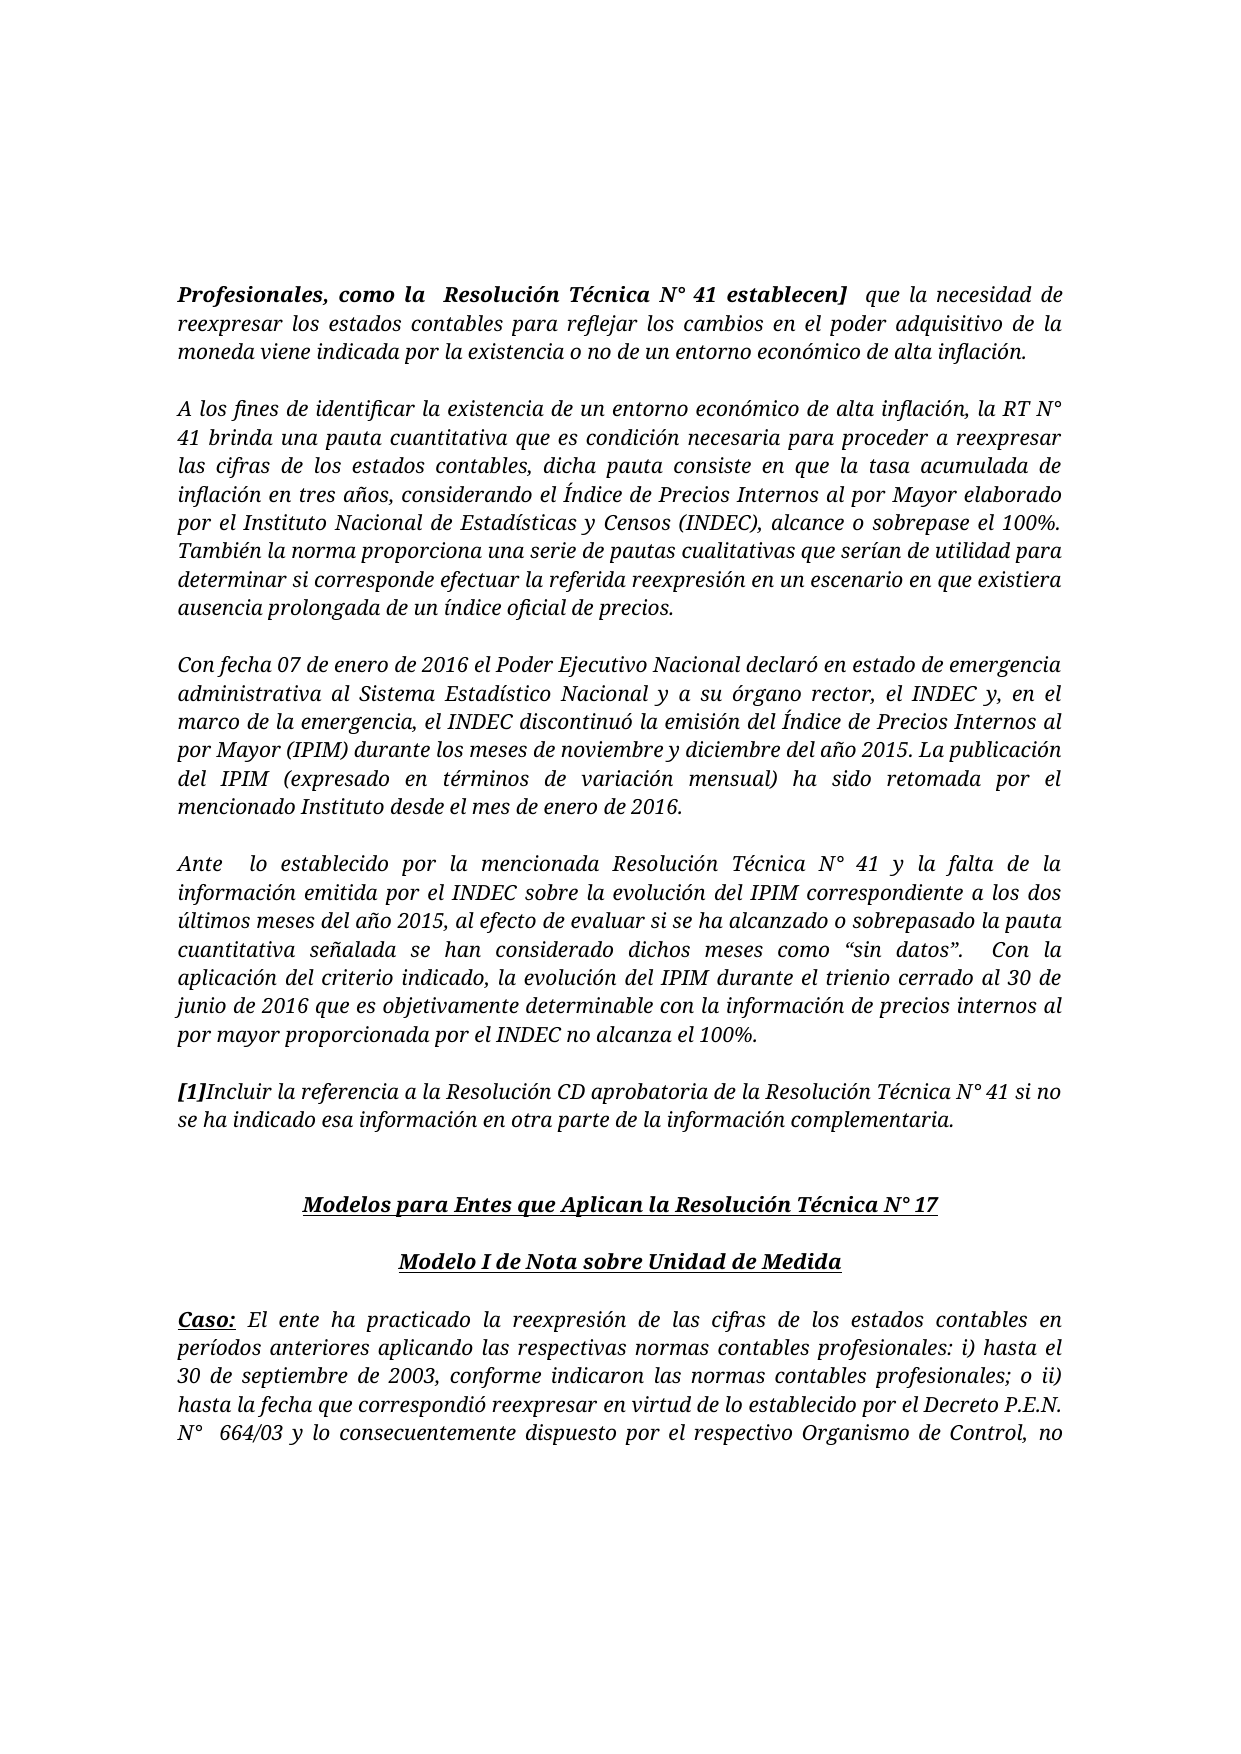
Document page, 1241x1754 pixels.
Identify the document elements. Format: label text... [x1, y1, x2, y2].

text Modelos para Entes que Aplican la Resolución Técnica N° 17 [177, 1191, 1063, 1219]
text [177, 281, 1063, 366]
text Con fecha 07 de enero de 2016 el Poder Ejecutivo Nacional declaró en estado de emergencia administrativa al Sistema Estadístico Nacional y a su órgano rector, el INDEC y, en el marco de la emergencia, el INDEC discontinuó la emisión del Índice de Precios Internos al por Mayor (IPIM) durante los meses de noviembre y diciembre del año 2015. La publicación del IPIM (expresado en términos de variación mensual) ha sido retomada por el mencionado Instituto desde el mes de enero de 2016. [177, 650, 1063, 821]
text A los fines de identificar la existencia de un entorno económico de alta inflación, la RT N° 41 brinda una pauta cuantitativa que es condición necesaria para proceder a reexpresar las cifras de los estados contables, dicha pauta consiste en que la tasa acumulada de inflación en tres años, considerando el Índice de Precios Internos al por Mayor elaborado por el Instituto Nacional de Estadísticas y Censos (INDEC), alcance o sobrepase el 100%. También la norma proporciona una serie de pautas cualitativas que serían de utilidad para determinar si corresponde efectuar la referida reexpresión en un escenario en que existiera ausencia prolongada de un índice oficial de precios. [177, 394, 1063, 622]
text [1]Incluir la referencia a aprobatoria de N° 41 si no se ha indicado esa información en otra parte de la información complementaria. [177, 1077, 1063, 1134]
text Ante lo establecido por la mencionada Resolución Técnica N° 41 y la falta de la información emitida por el INDEC sobre la evolución del IPIM correspondiente a los dos últimos meses del año 2015, al efecto de evaluar si se ha alcanzado o sobrepasado la pauta cuantitativa señalada se han considerado dichos meses como “sin datos”. Con la aplicación del criterio indicado, la evolución del IPIM durante el trienio cerrado al 30 de junio de 2016 que es objetivamente determinable con la información de precios internos al por mayor proporcionada por el INDEC no alcanza el 100%. [177, 849, 1063, 1048]
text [177, 1305, 1063, 1447]
text Modelo I de Nota sobre Unidad de Medida [177, 1247, 1063, 1276]
